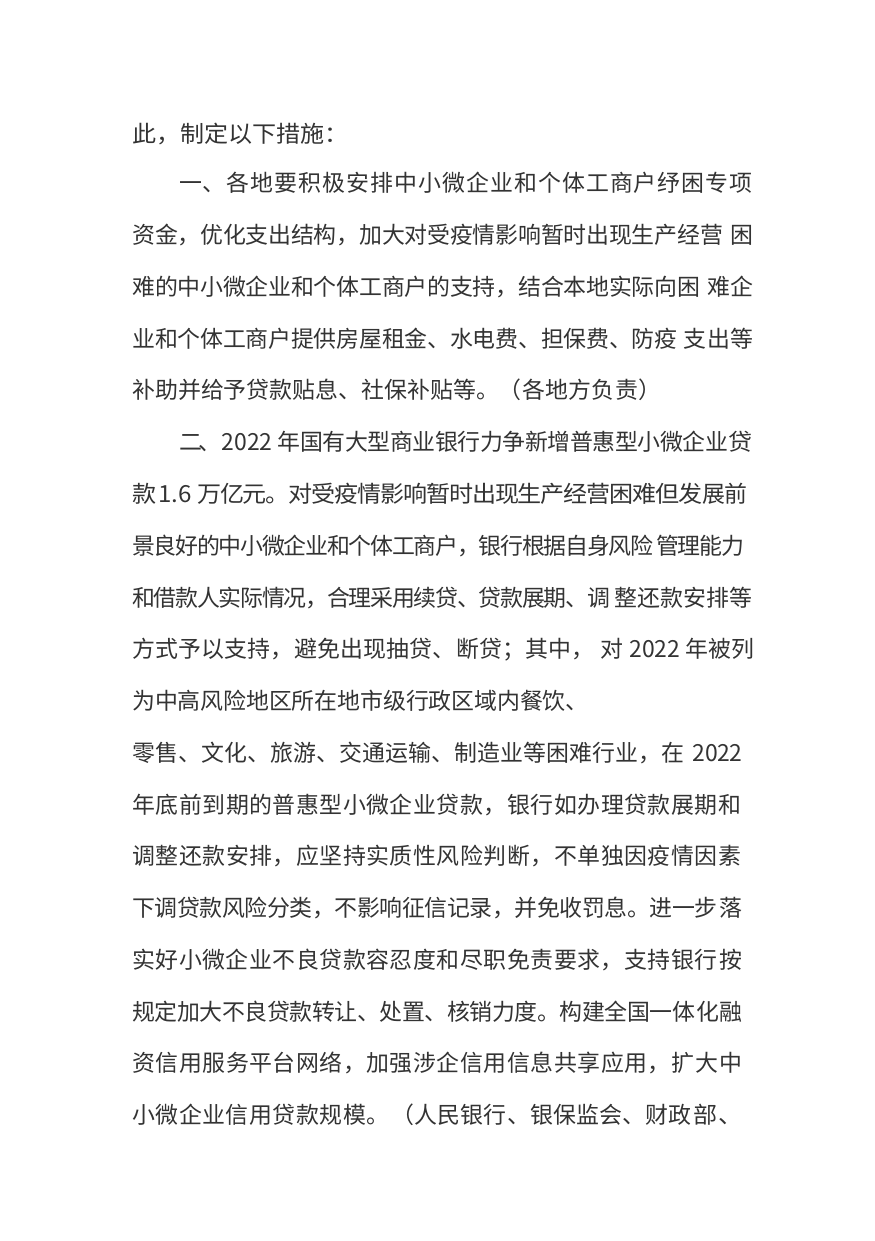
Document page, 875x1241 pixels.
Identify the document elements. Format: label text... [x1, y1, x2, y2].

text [132, 735, 742, 1130]
text 此，制定以下措施： [132, 116, 801, 149]
text 一、各地要积极安排中小微企业和个体工商户纾困专项 资金，优化支出结构，加大对受疫情影响暂时出现生产经营 困难的中小微企业和个体工商户的支持，结合本地实际向困 难企业和个体工商户提供房屋租金、水电费、担保费、防疫 支出等补助并给予贷款贴息、社保补贴等。（各地方负责） [132, 165, 753, 406]
text 二、2022 年国有大型商业银行力争新增普惠型小微企业贷款 1.6 万亿元。对受疫情影响暂时出现生产经营困难但发展前景良好的中小微企业和个体工商户，银行根据自身风险 管理能力和借款人实际情况，合理采用续贷、贷款展期、调 整还款安排等方式予以支持，避免出现抽贷、断贷；其中， 对 2022 年被列为中高风险地区所在地市级行政区域内餐饮、 [132, 424, 754, 716]
